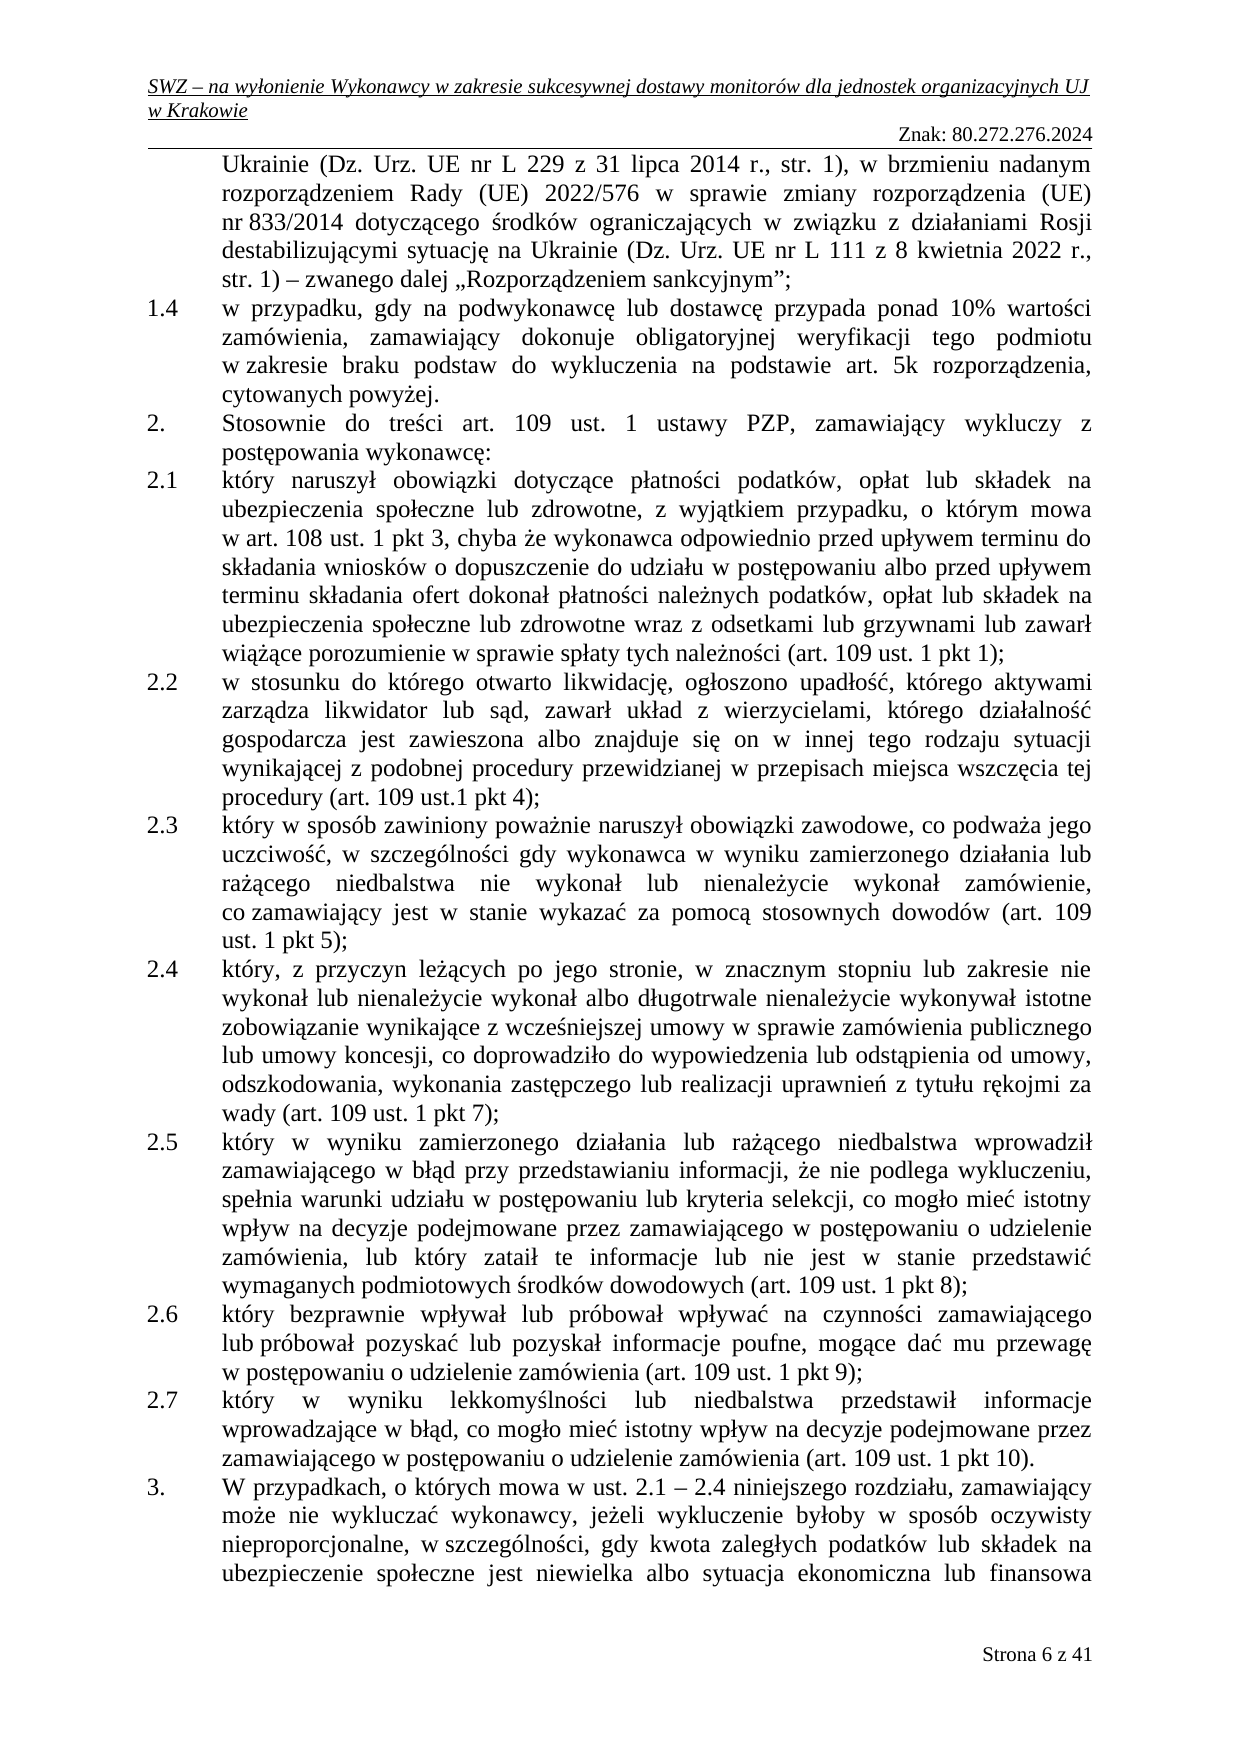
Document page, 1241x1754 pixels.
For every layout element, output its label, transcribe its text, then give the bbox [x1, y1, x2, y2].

list w przypadku, gdy na podwykonawcę lub dostawcę przypada ponad 10% wartości zamówienia, zamawiający dokonuje obligatoryjnej weryfikacji tego podmiotu w zakresie braku podstaw do wykluczenia na podstawie art. 5k rozporządzenia, cytowanych powyżej. [147, 293, 1092, 408]
list który w wyniku lekkomyślności lub niedbalstwa przedstawił informacje wprowadzające w błąd, co mogło mieć istotny wpływ na decyzje podejmowane przez zamawiającego w postępowaniu o udzielenie zamówienia (art. 109 ust. 1 pkt 10). [147, 1385, 1092, 1472]
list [147, 149, 1092, 293]
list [147, 1472, 1092, 1587]
list który naruszył obowiązki dotyczące płatności podatków, opłat lub składek na ubezpieczenia społeczne lub zdrowotne, z wyjątkiem przypadku, o którym mowa w art. 108 ust. 1 pkt 3, chyba że wykonawca odpowiednio przed upływem terminu do składania wniosków o dopuszczenie do udziału w postępowaniu albo przed upływem terminu składania ofert dokonał płatności należnych podatków, opłat lub składek na ubezpieczenia społeczne lub zdrowotne wraz z odsetkami lub grzywnami lub zawarł wiążące porozumienie w sprawie spłaty tych należności (art. 109 ust. 1 pkt 1); [147, 465, 1092, 667]
list który bezprawnie wpływał lub próbował wpływać na czynności zamawiającego lub próbował pozyskać lub pozyskał informacje poufne, mogące dać mu przewagę w postępowaniu o udzielenie zamówienia (art. 109 ust. 1 pkt 9); [147, 1299, 1092, 1385]
list Stosownie do treści art. 109 ust. 1 ustawy PZP, zamawiający wykluczy z postępowania wykonawcę: [147, 408, 1092, 465]
list który, z przyczyn leżących po jego stronie, w znacznym stopniu lub zakresie nie wykonał lub nienależycie wykonał albo długotrwale nienależycie wykonywał istotne zobowiązanie wynikające z wcześniejszej umowy w sprawie zamówienia publicznego lub umowy koncesji, co doprowadziło do wypowiedzenia lub odstąpienia od umowy, odszkodowania, wykonania zastępczego lub realizacji uprawnień z tytułu rękojmi za wady (art. 109 ust. 1 pkt 7); [147, 954, 1092, 1127]
list który w sposób zawiniony poważnie naruszył obowiązki zawodowe, co podważa jego uczciwość, w szczególności gdy wykonawca w wyniku zamierzonego działania lub rażącego niedbalstwa nie wykonał lub nienależycie wykonał zamówienie, co zamawiający jest w stanie wykazać za pomocą stosownych dowodów (art. 109 ust. 1 pkt 5); [147, 810, 1092, 954]
list który w wyniku zamierzonego działania lub rażącego niedbalstwa wprowadził zamawiającego w błąd przy przedstawianiu informacji, że nie podlega wykluczeniu, spełnia warunki udziału w postępowaniu lub kryteria selekcji, co mogło mieć istotny wpływ na decyzje podejmowane przez zamawiającego w postępowaniu o udzielenie zamówienia, lub który zataił te informacje lub nie jest w stanie przedstawić wymaganych podmiotowych środków dowodowych (art. 109 ust. 1 pkt 8); [147, 1127, 1092, 1299]
list w stosunku do którego otwarto likwidację, ogłoszono upadłość, którego aktywami zarządza likwidator lub sąd, zawarł układ z wierzycielami, którego działalność gospodarcza jest zawieszona albo znajduje się on w innej tego rodzaju sytuacji wynikającej z podobnej procedury przewidzianej w przepisach miejsca wszczęcia tej procedury (art. 109 ust.1 pkt 4); [147, 667, 1092, 810]
